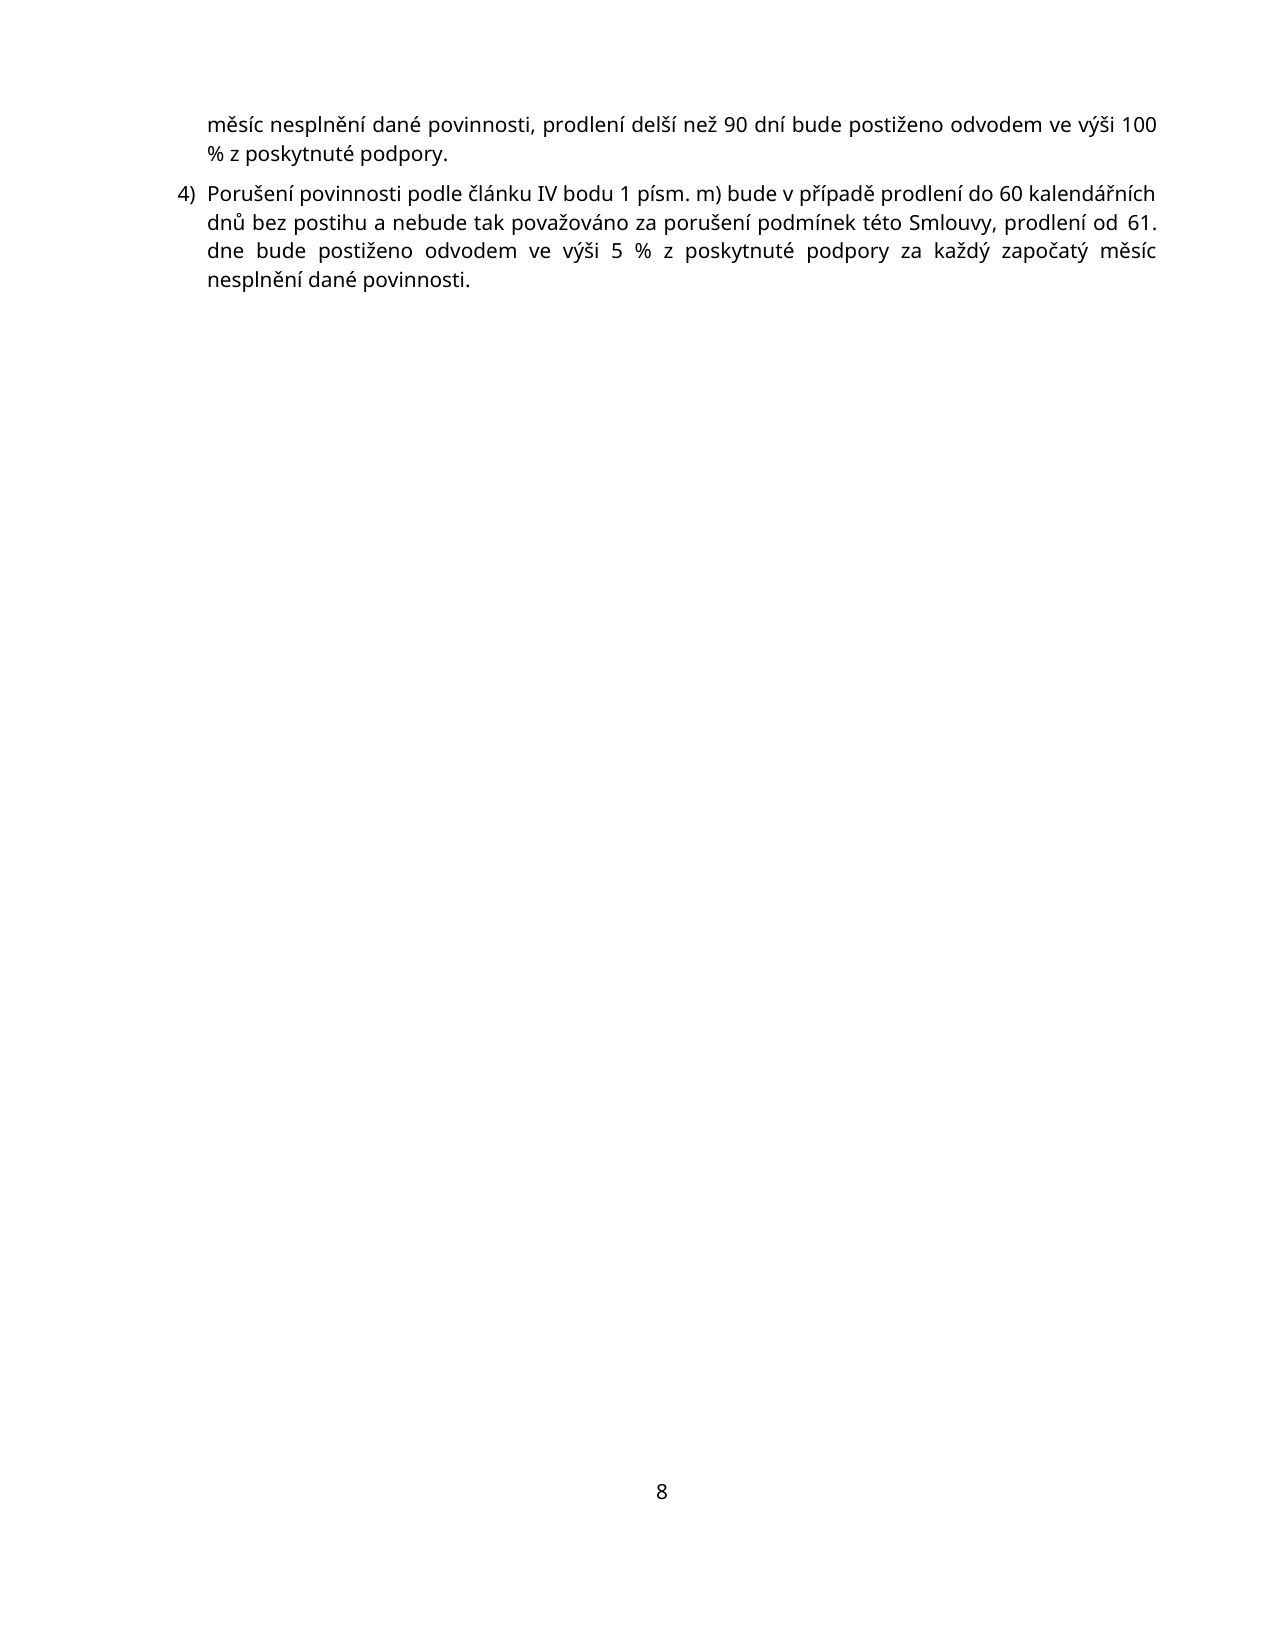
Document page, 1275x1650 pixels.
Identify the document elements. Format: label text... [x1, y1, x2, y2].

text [207, 110, 1157, 167]
list Porušení povinnosti podle článku IV bodu 1 písm. m) bude v případě prodlení do 60 kalendářních dnů bez postihu a nebude tak považováno za porušení podmínek této Smlouvy, prodlení od 61. dne bude postiženo odvodem ve výši 5 % z poskytnuté podpory za každý započatý měsíc nesplnění dané povinnosti. [177, 179, 1157, 293]
